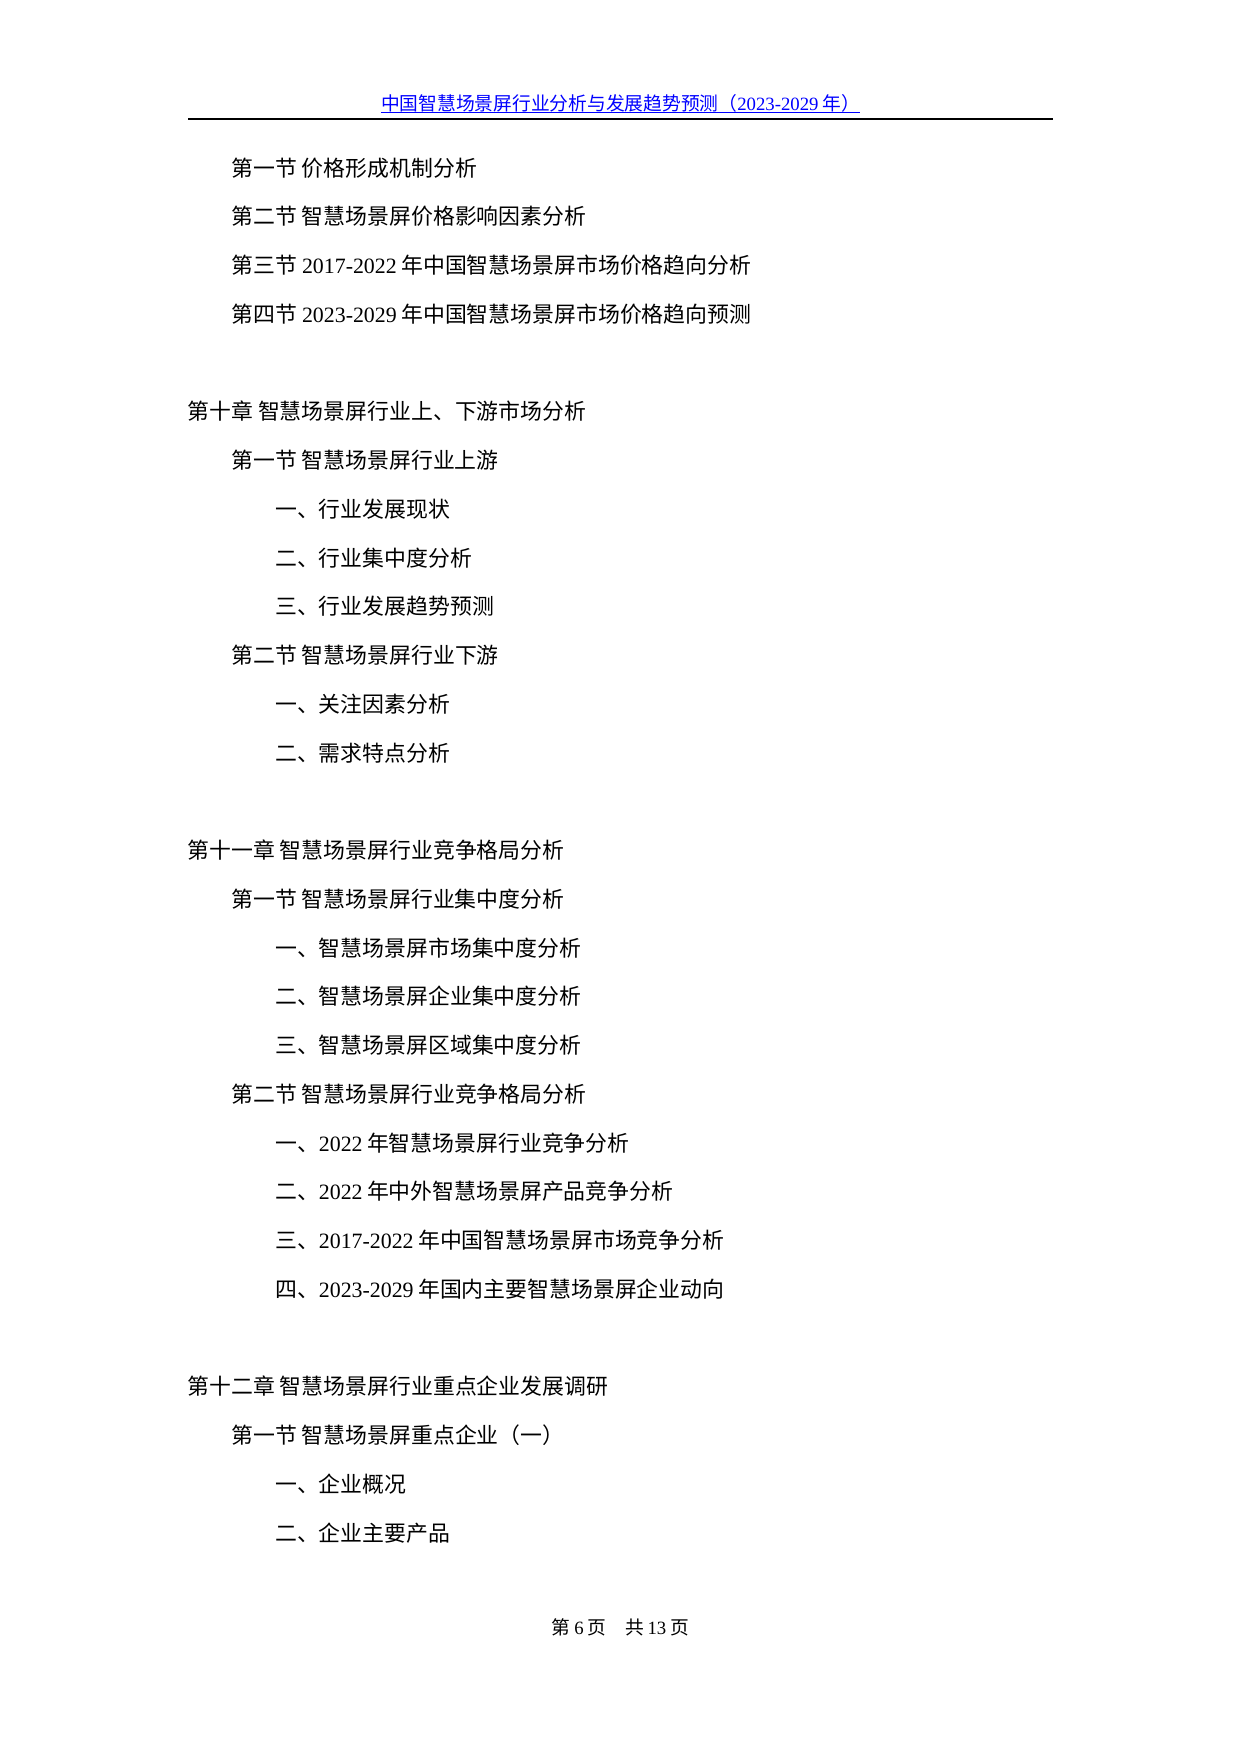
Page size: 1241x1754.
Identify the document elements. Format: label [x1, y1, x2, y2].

text [187, 150, 1053, 1548]
